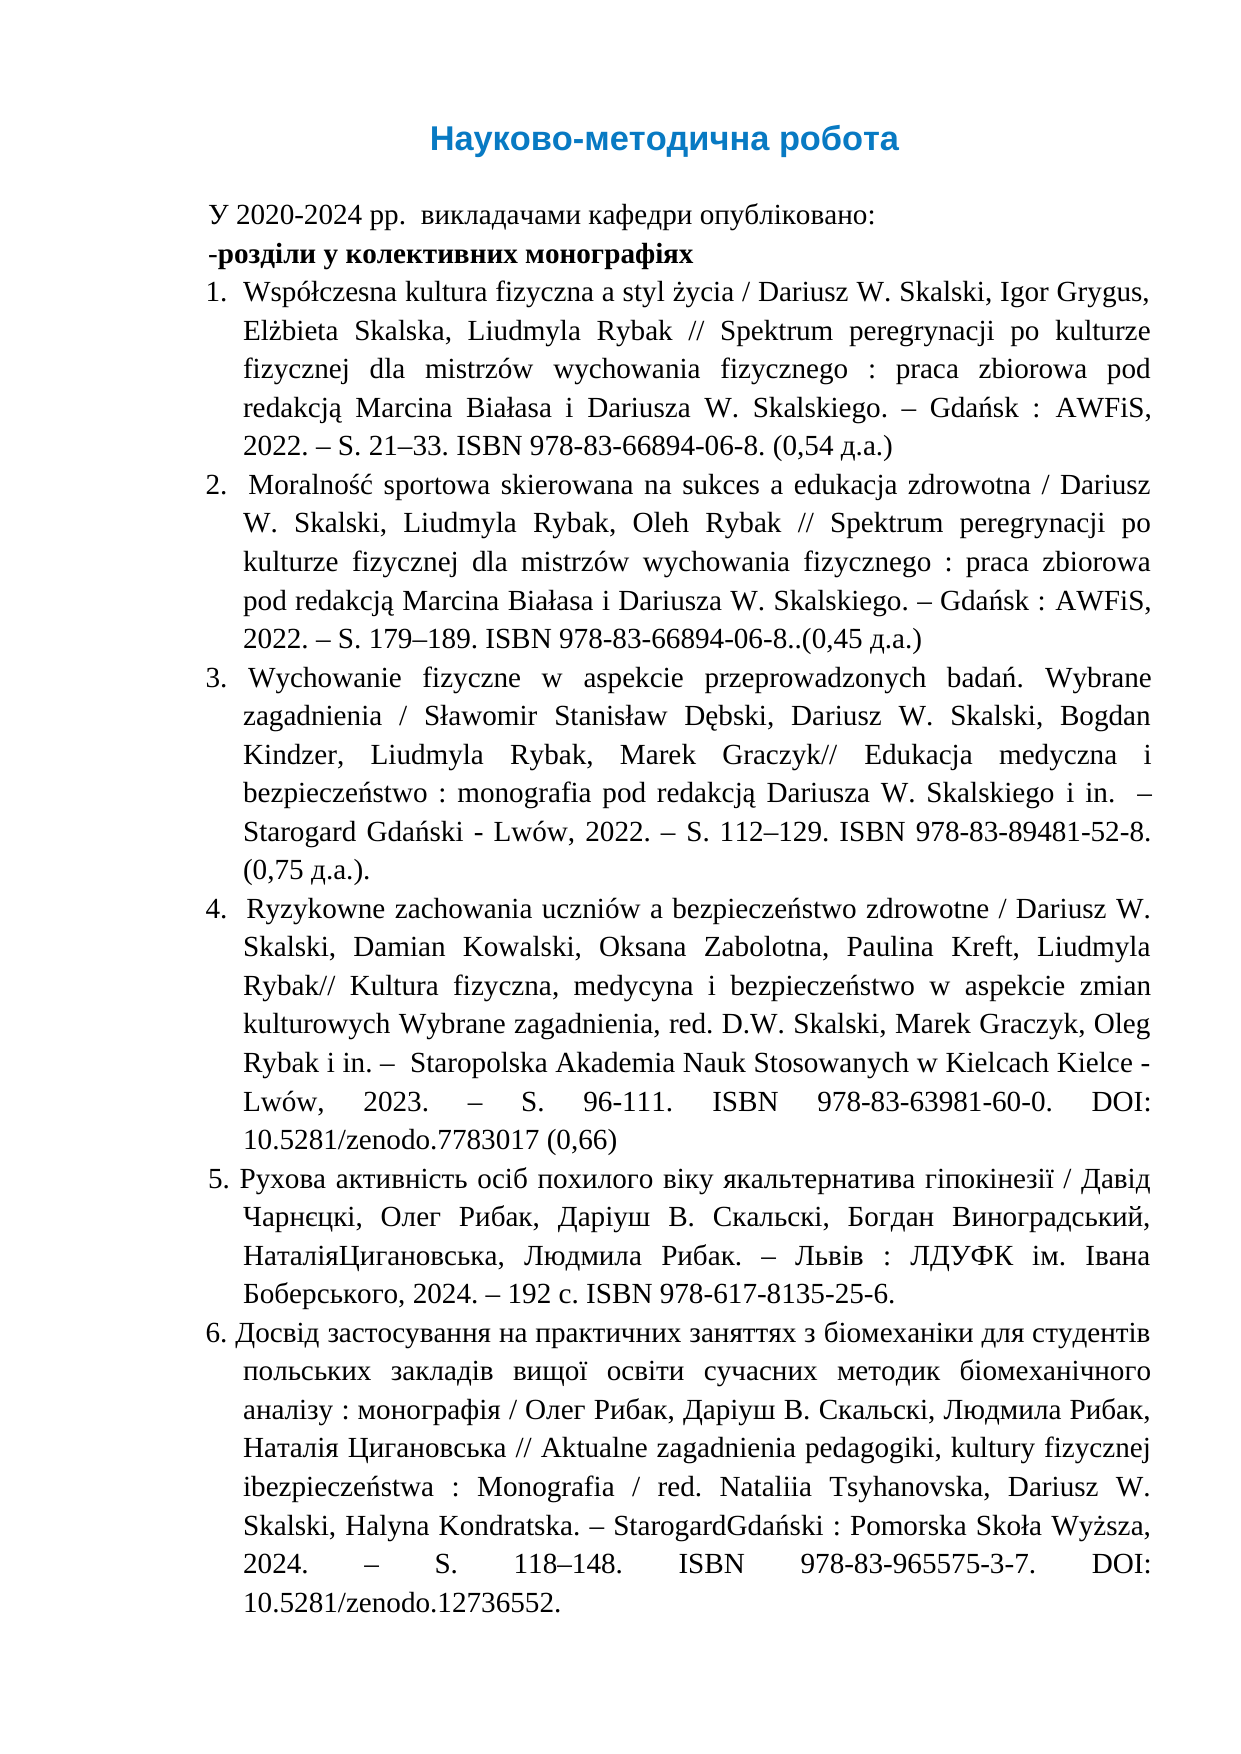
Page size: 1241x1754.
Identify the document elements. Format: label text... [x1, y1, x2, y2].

text -розділи у колективних монографіях [208, 236, 1152, 269]
text 5. Рухова активність осіб похилого віку якальтернатива гіпокінезії / Давід Чарнєцкі, Олег Рибак, Даріуш В. Скальскі, Богдан Виноградський, НаталіяЦигановська, Людмила Рибак. – Львів : ЛДУФК ім. Івана Боберського, 2024. – 192 с. ISBN 978-617-8135-25-6. [208, 1161, 1152, 1310]
text 1. Współczesna kultura fizyczna a styl życia / Dariusz W. Skalski, Igor Grygus, Elżbieta Skalska, Liudmyla Rybak // Spektrum peregrynacji po kulturze fizycznej dla mistrzów wychowania fizycznego : praca zbiorowa pod redakcją Marcina Białasa i Dariusza W. Skalskiego. – Gdańsk : AWFiS, 2022. – S. 21–33. ISBN 978-83-66894-06-8. (0,54 д.а.) [205, 274, 1152, 462]
text 4. Ryzykowne zachowania uczniów a bezpieczeństwo zdrowotne / Dariusz W. Skalski, Damian Kowalski, Oksana Zabolotna, Paulina Kreft, Liudmyla Rybak// Kultura fizyczna, medycyna i bezpieczeństwo w aspekcie zmian kulturowych Wybrane zagadnienia, red. D.W. Skalski, Marek Graczyk, Oleg Rybak i in. – Staropolska Akademia Nauk Stosowanych w Kielcach Kielce - Lwów, 2023. – S. 96-111. ISBN 978-83-63981-60-0. DOI: 10.5281/zenodo.7783017 (0,66) [205, 891, 1152, 1156]
text У 2020-2024 рр. викладачами кафедри опубліковано: [208, 197, 1152, 231]
text 2. Moralność sportowa skierowana na sukces a edukacja zdrowotna / Dariusz W. Skalski, Liudmyla Rybak, Oleh Rybak // Spektrum peregrynacji po kulturze fizycznej dla mistrzów wychowania fizycznego : praca zbiorowa pod redakcją Marcina Białasa i Dariusza W. Skalskiego. – Gdańsk : AWFiS, 2022. – S. 179–189. ISBN 978-83-66894-06-8..(0,45 д.а.) [205, 467, 1152, 655]
text 3. Wychowanie fizyczne w aspekcie przeprowadzonych badań. Wybrane zagadnienia / Sławomir Stanisław Dębski, Dariusz W. Skalski, Bogdan Kindzer, Liudmyla Rybak, Marek Graczyk// Edukacja medyczna i bezpieczeństwo : monografia pod redakcją Dariusza W. Skalskiego i in. – Starogard Gdański - Lwów, 2022. – S. 112–129. ISBN 978-83-89481-52-8. (0,75 д.а.). [205, 660, 1152, 886]
subtitle Науково-методична робота [177, 118, 1152, 158]
text 6. Досвід застосування на практичних заняттях з біомеханіки для студентів польських закладів вищої освіти сучасних методик біомеханічного аналізу : монографія / Олег Рибак, Даріуш В. Скальскі, Людмила Рибак, Наталія Цигановська // Aktualne zagadnienia pedagogiki, kultury fizycznej ibezpieczeństwa : Monografia / red. Nataliia Tsyhanovska, Dariusz W. Skalski, Halyna Kondratska. – StarogardGdański : Pomorska Skoła Wyższa, 2024. – S. 118–148. ISBN 978-83-965575-3-7. DOI: 10.5281/zenodo.12736552. [205, 1315, 1152, 1618]
